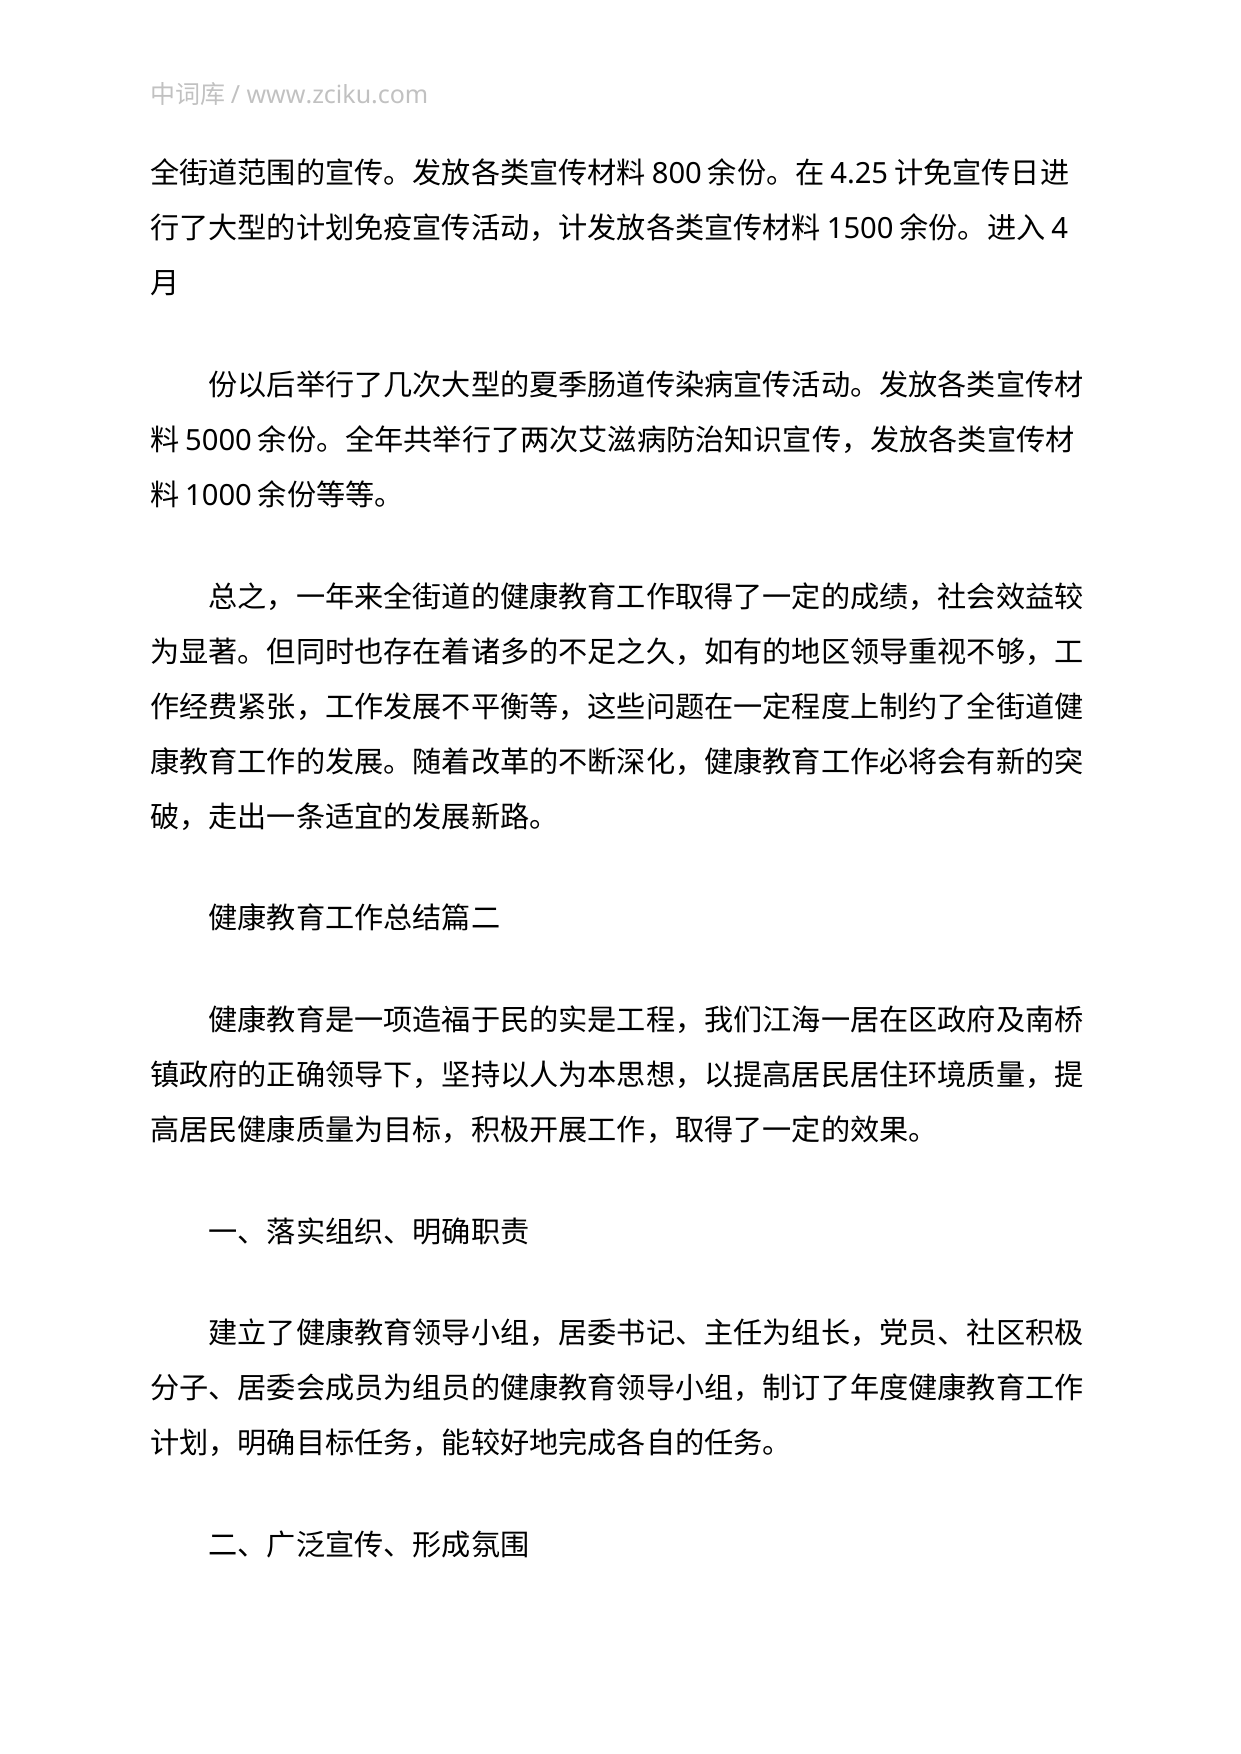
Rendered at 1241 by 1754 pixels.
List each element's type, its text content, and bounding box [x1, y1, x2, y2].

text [150, 150, 1090, 302]
text 总之，一年来全街道的健康教育工作取得了一定的成绩，社会效益较为显著。但同时也存在着诸多的不足之久，如有的地区领导重视不够，工作经费紧张，工作发展不平衡等，这些问题在一定程度上制约了全街道健康教育工作的发展。随着改革的不断深化，健康教育工作必将会有新的突破，走出一条适宜的发展新路。 [150, 574, 1090, 836]
text 建立了健康教育领导小组，居委书记、主任为组长，党员、社区积极分子、居委会成员为组员的健康教育领导小组，制订了年度健康教育工作计划，明确目标任务，能较好地完成各自的任务。 [150, 1310, 1090, 1462]
text 二、广泛宣传、形成氛围 [150, 1522, 1090, 1564]
text 份以后举行了几次大型的夏季肠道传染病宣传活动。发放各类宣传材料5000余份。全年共举行了两次艾滋病防治知识宣传，发放各类宣传材料1000余份等等。 [150, 362, 1090, 514]
text 一、落实组织、明确职责 [150, 1208, 1090, 1251]
text 健康教育工作总结篇二 [150, 895, 1090, 937]
text 健康教育是一项造福于民的实是工程，我们江海一居在区政府及南桥镇政府的正确领导下，坚持以人为本思想，以提高居民居住环境质量，提高居民健康质量为目标，积极开展工作，取得了一定的效果。 [150, 997, 1090, 1149]
